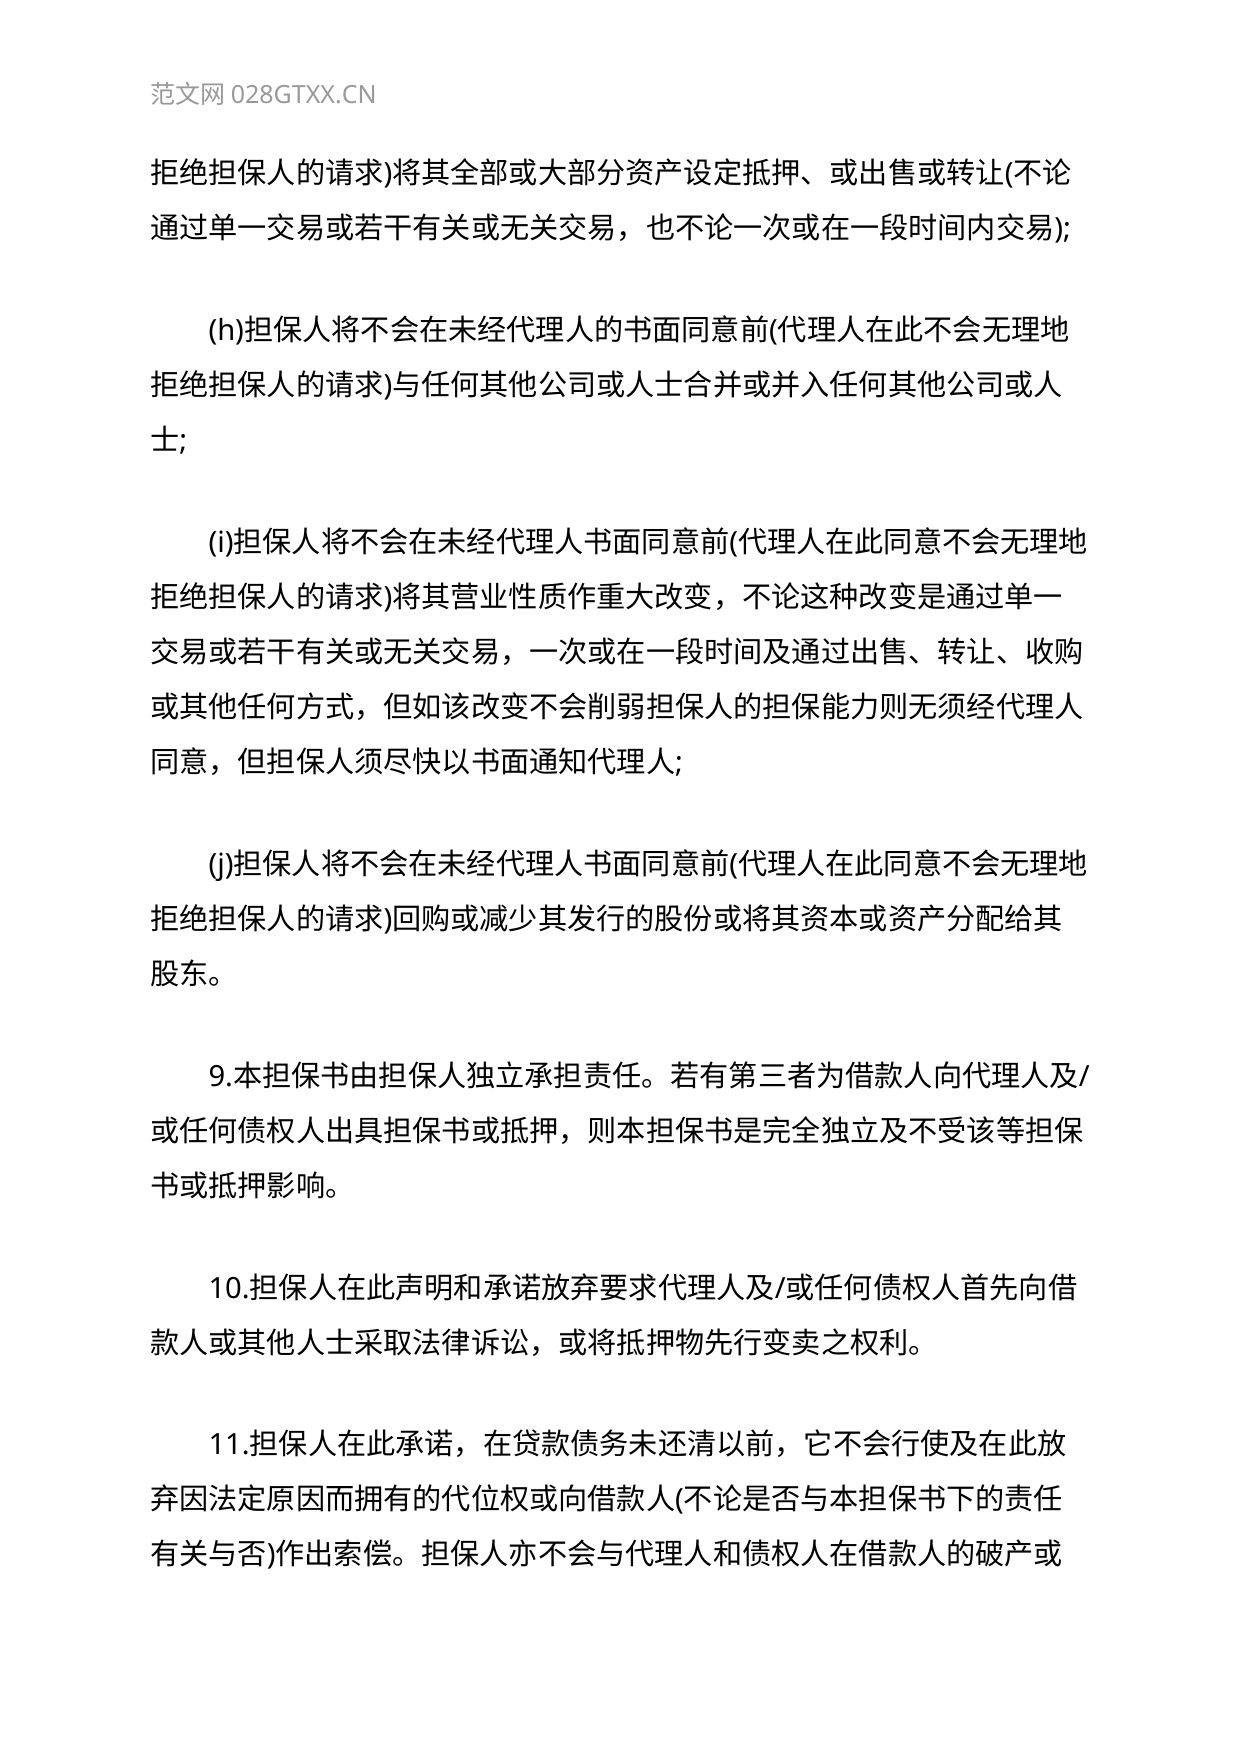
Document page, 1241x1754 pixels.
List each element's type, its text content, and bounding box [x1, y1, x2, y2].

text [150, 1421, 1090, 1573]
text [150, 150, 1090, 247]
text (j)担保人将不会在未经代理人书面同意前(代理人在此同意不会无理地拒绝担保人的请求)回购或减少其发行的股份或将其资本或资产分配给其股东。 [150, 841, 1090, 993]
text (h)担保人将不会在未经代理人的书面同意前(代理人在此不会无理地拒绝担保人的请求)与任何其他公司或人士合并或并入任何其他公司或人士; [150, 307, 1090, 459]
text 10.担保人在此声明和承诺放弃要求代理人及/或任何债权人首先向借款人或其他人士采取法律诉讼，或将抵押物先行变卖之权利。 [150, 1264, 1090, 1361]
text (i)担保人将不会在未经代理人书面同意前(代理人在此同意不会无理地拒绝担保人的请求)将其营业性质作重大改变，不论这种改变是通过单一交易或若干有关或无关交易，一次或在一段时间及通过出售、转让、收购或其他任何方式，但如该改变不会削弱担保人的担保能力则无须经代理人同意，但担保人须尽快以书面通知代理人; [150, 519, 1090, 781]
text 9.本担保书由担保人独立承担责任。若有第三者为借款人向代理人及/或任何债权人出具担保书或抵押，则本担保书是完全独立及不受该等担保书或抵押影响。 [150, 1052, 1090, 1205]
